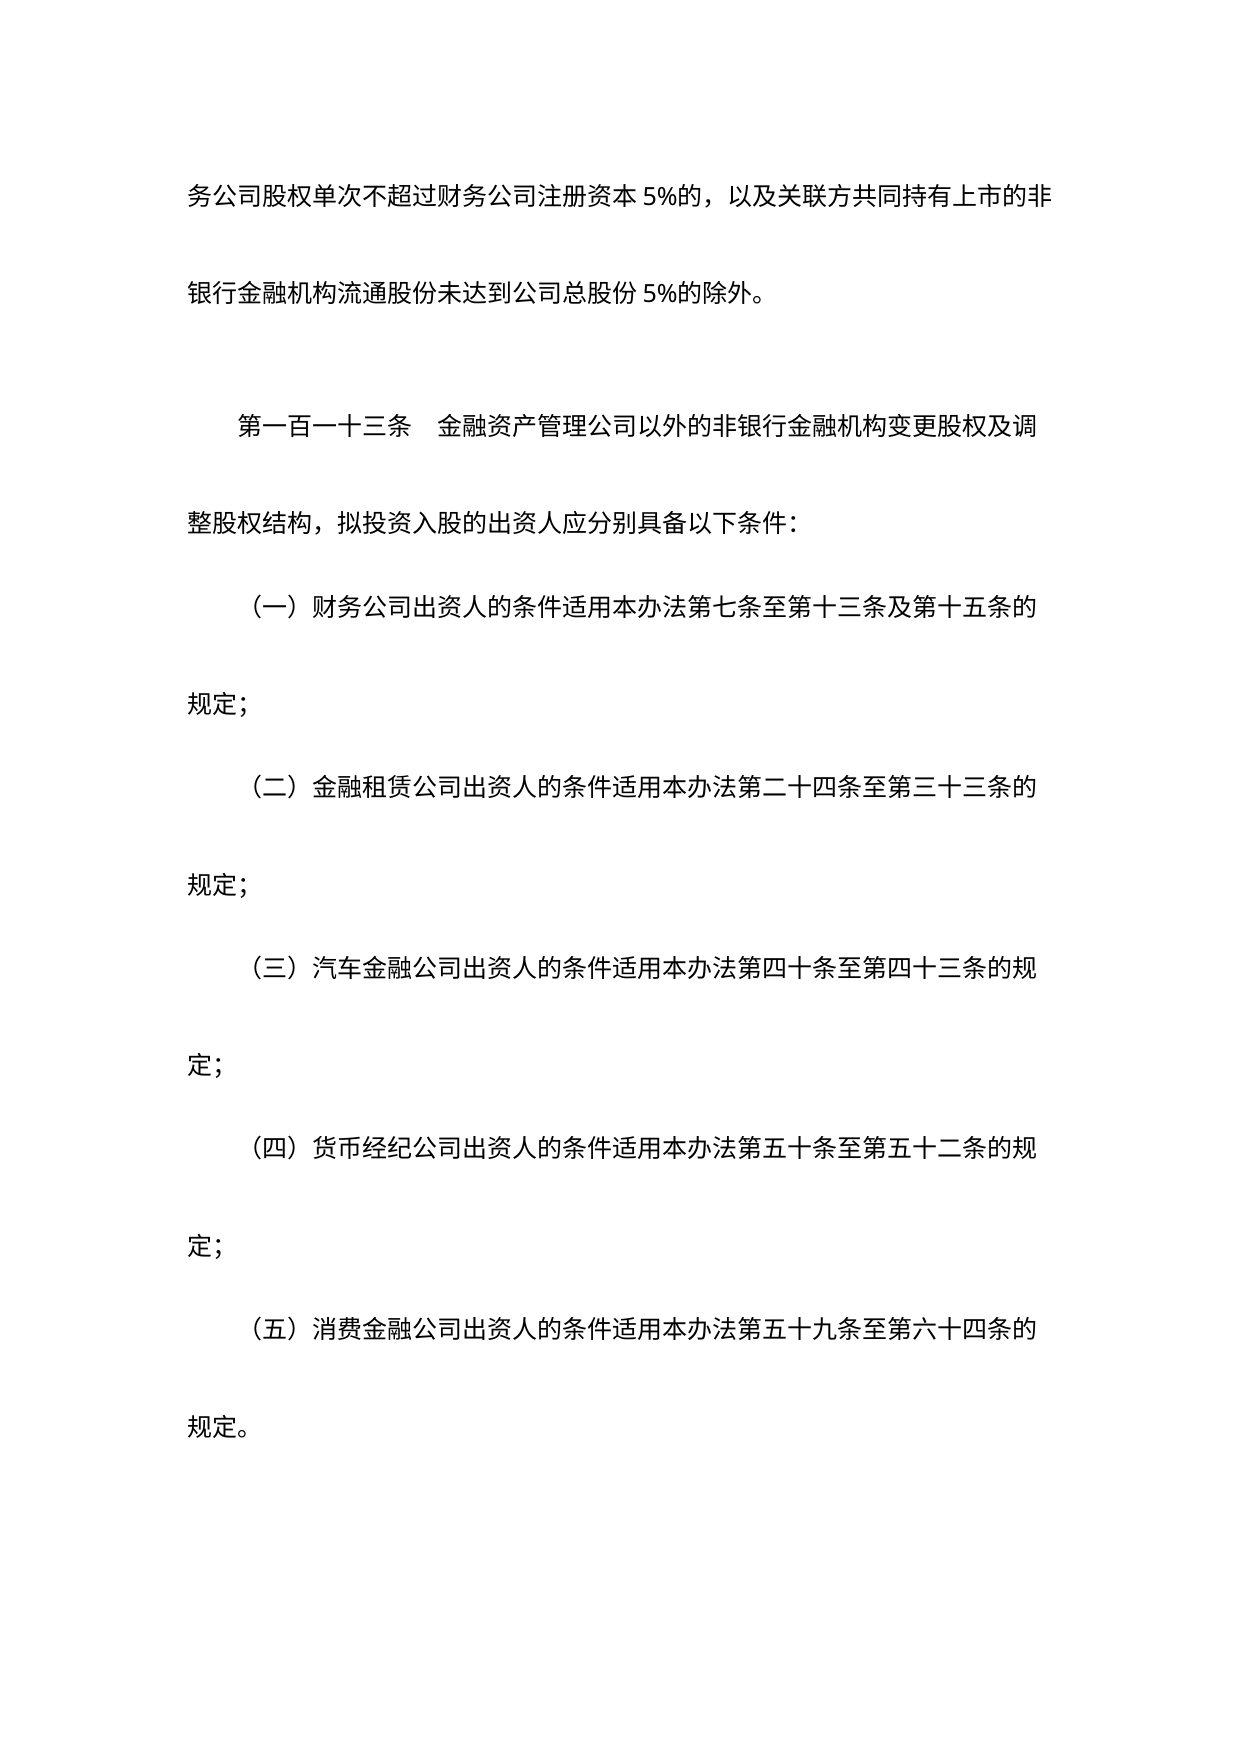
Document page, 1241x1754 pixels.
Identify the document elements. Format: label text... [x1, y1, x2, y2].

text （五）消费金融公司出资人的条件适用本办法第五十九条至第六十四条的规定。 [187, 1295, 1053, 1458]
text （四）货币经纪公司出资人的条件适用本办法第五十条至第五十二条的规定； [187, 1114, 1053, 1277]
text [187, 162, 1053, 324]
text 第一百一十三条 金融资产管理公司以外的非银行金融机构变更股权及调整股权结构，拟投资入股的出资人应分别具备以下条件： [187, 392, 1053, 554]
text （一）财务公司出资人的条件适用本办法第七条至第十三条及第十五条的规定； [187, 573, 1053, 735]
text （三）汽车金融公司出资人的条件适用本办法第四十条至第四十三条的规定； [187, 934, 1053, 1096]
text （二）金融租赁公司出资人的条件适用本办法第二十四条至第三十三条的规定； [187, 753, 1053, 916]
